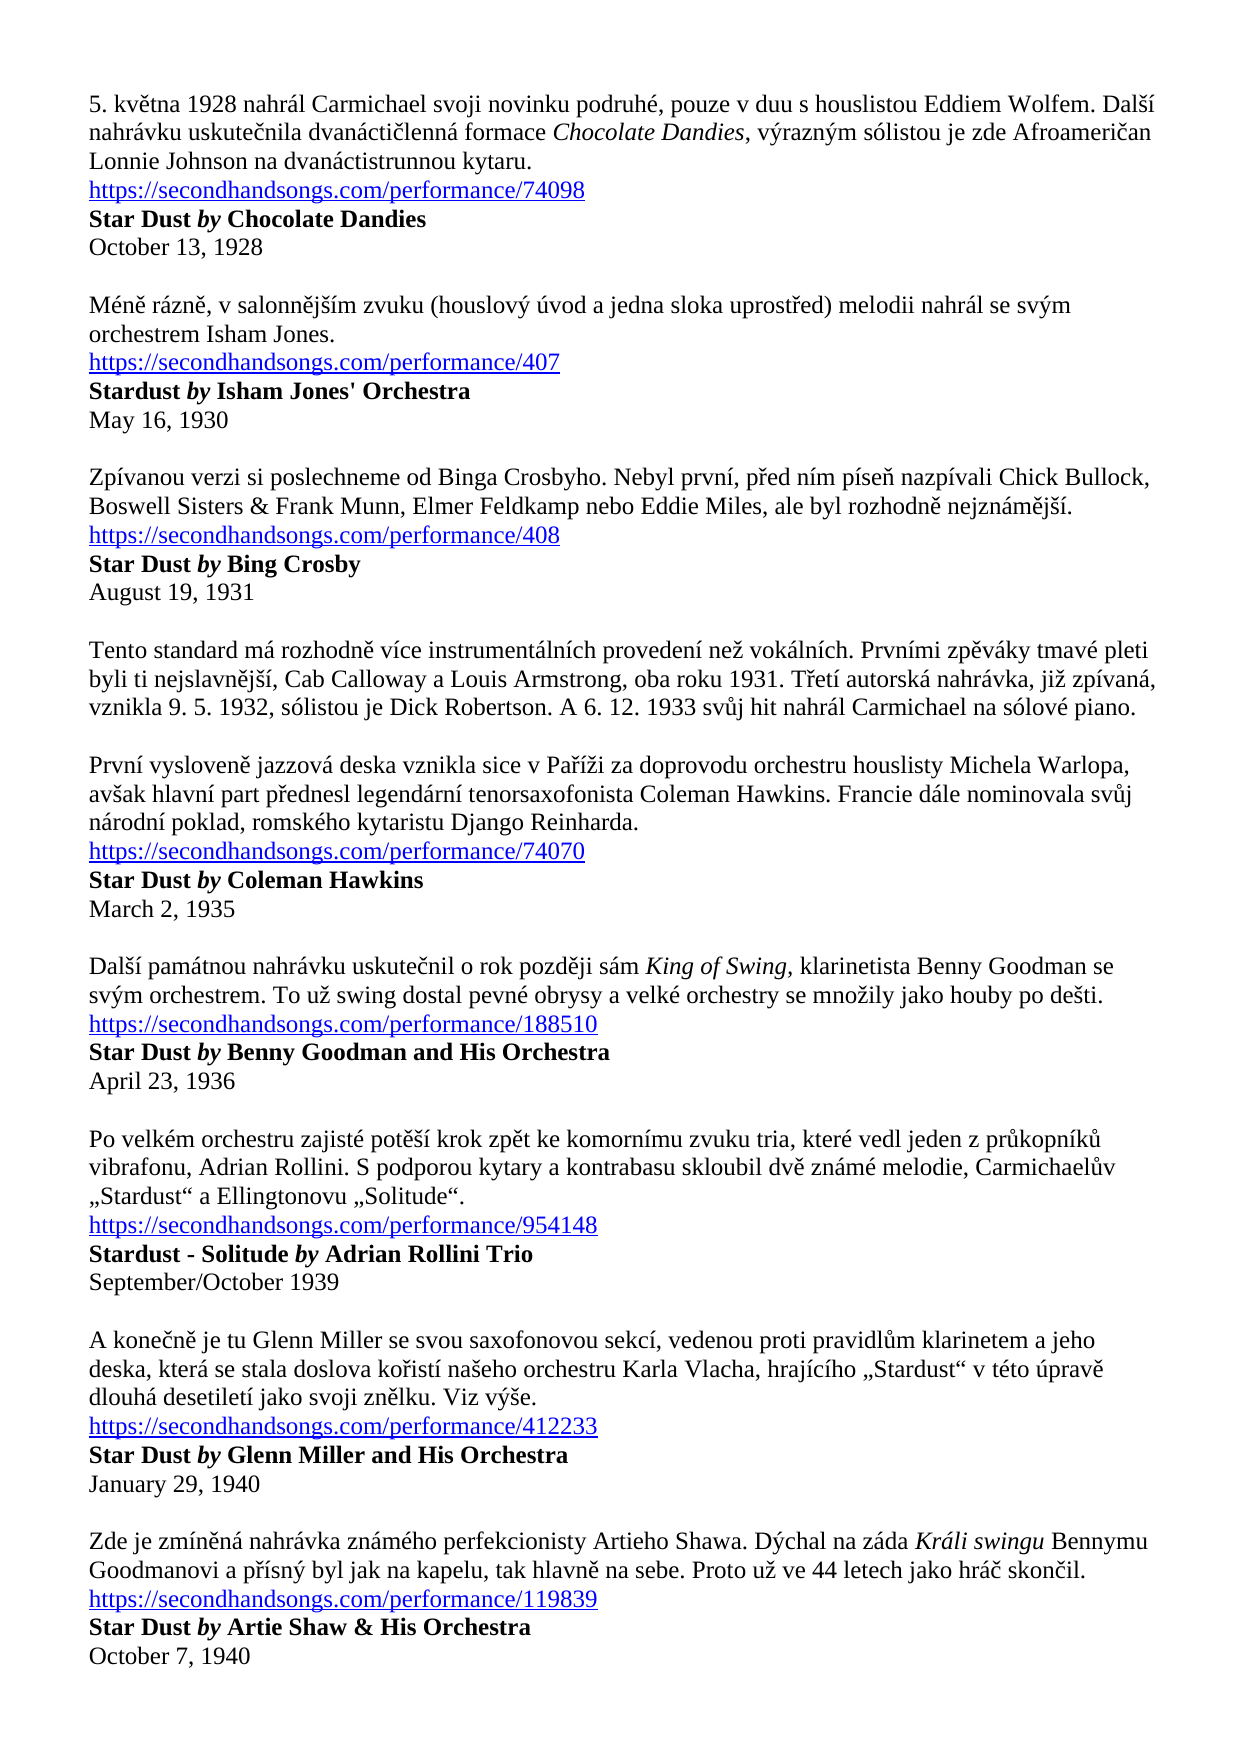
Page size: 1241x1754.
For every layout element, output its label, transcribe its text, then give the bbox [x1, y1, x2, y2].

text April 23, 1936 [89, 1066, 1163, 1095]
text Star Dust by Glenn Miller and His Orchestra [89, 1440, 1163, 1469]
text Star Dust by Benny Goodman and His Orchestra [89, 1037, 1163, 1066]
text March 2, 1935 [89, 894, 1163, 922]
text Star Dust by Artie Shaw & His Orchestra [89, 1612, 1163, 1641]
text Stardust - Solitude by Adrian Rollini Trio [89, 1239, 1163, 1267]
text Zde je zmíněná nahrávka známého perfekcionisty Artieho Shawa. Dýchal na záda Králi swingu Bennymu Goodmanovi a přísný byl jak na kapelu, tak hlavně na sebe. Proto už ve 44 letech jako hráč skončil. [89, 1526, 1163, 1584]
text První vysloveně jazzová deska vznikla sice v Paříži za doprovodu orchestru houslisty Michela Warlopa, avšak hlavní part přednesl legendární tenorsaxofonista Coleman Hawkins. Francie dále nominovala svůj národní poklad, romského kytaristu Django Reinharda. [89, 750, 1163, 836]
text August 19, 1931 [89, 577, 1163, 606]
text Star Dust by Chocolate Dandies [89, 204, 1163, 232]
text Méně rázně, v salonnějším zvuku (houslový úvod a jedna sloka uprostřed) melodii nahrál se svým orchestrem Isham Jones. [89, 290, 1163, 347]
text https://secondhandsongs.com/performance/954148 [89, 1210, 1163, 1239]
text May 16, 1930 [89, 405, 1163, 434]
text September/October 1939 [89, 1267, 1163, 1296]
text https://secondhandsongs.com/performance/74098 [89, 175, 1163, 204]
text Po velkém orchestru zajisté potěší krok zpět ke komornímu zvuku tria, které vedl jeden z průkopníků vibrafonu, Adrian Rollini. S podporou kytary a kontrabasu skloubil dvě známé melodie, Carmichaelův „Stardust“ a Ellingtonovu „Solitude“. [89, 1124, 1163, 1210]
text https://secondhandsongs.com/performance/119839 [89, 1584, 1163, 1612]
text 5. května 1928 nahrál Carmichael svoji novinku podruhé, pouze v duu s houslistou Eddiem Wolfem. Další nahrávku uskutečnila dvanáctičlenná formace Chocolate Dandies, výrazným sólistou je zde Afroameričan Lonnie Johnson na dvanáctistrunnou kytaru. [89, 89, 1163, 175]
text https://secondhandsongs.com/performance/412233 [89, 1411, 1163, 1440]
text Další památnou nahrávku uskutečnil o rok později sám King of Swing, klarinetista Benny Goodman se svým orchestrem. To už swing dostal pevné obrysy a velké orchestry se množily jako houby po dešti. [89, 951, 1163, 1009]
text October 7, 1940 [89, 1641, 1163, 1670]
text Zpívanou verzi si poslechneme od Binga Crosbyho. Nebyl první, před ním píseň nazpívali Chick Bullock, Boswell Sisters & Frank Munn, Elmer Feldkamp nebo Eddie Miles, ale byl rozhodně nejznámější. [89, 462, 1163, 520]
text https://secondhandsongs.com/performance/407 [89, 347, 1163, 376]
text January 29, 1940 [89, 1469, 1163, 1497]
text Tento standard má rozhodně více instrumentálních provedení než vokálních. Prvními zpěváky tmavé pleti byli ti nejslavnější, Cab Calloway a Louis Armstrong, oba roku 1931. Třetí autorská nahrávka, již zpívaná, vznikla 9. 5. 1932, sólistou je Dick Robertson. A 6. 12. 1933 svůj hit nahrál Carmichael na sólové piano. [89, 635, 1163, 721]
text Star Dust by Coleman Hawkins [89, 865, 1163, 894]
text https://secondhandsongs.com/performance/408 [89, 520, 1163, 549]
text October 13, 1928 [89, 232, 1163, 261]
text A konečně je tu Glenn Miller se svou saxofonovou sekcí, vedenou proti pravidlům klarinetem a jeho deska, která se stala doslova kořistí našeho orchestru Karla Vlacha, hrajícího „Stardust“ v této úpravě dlouhá desetiletí jako svoji znělku. Viz výše. [89, 1325, 1163, 1411]
text Star Dust by Bing Crosby [89, 549, 1163, 577]
text Stardust by Isham Jones' Orchestra [89, 376, 1163, 405]
text https://secondhandsongs.com/performance/74070 [89, 836, 1163, 865]
text https://secondhandsongs.com/performance/188510 [89, 1009, 1163, 1037]
